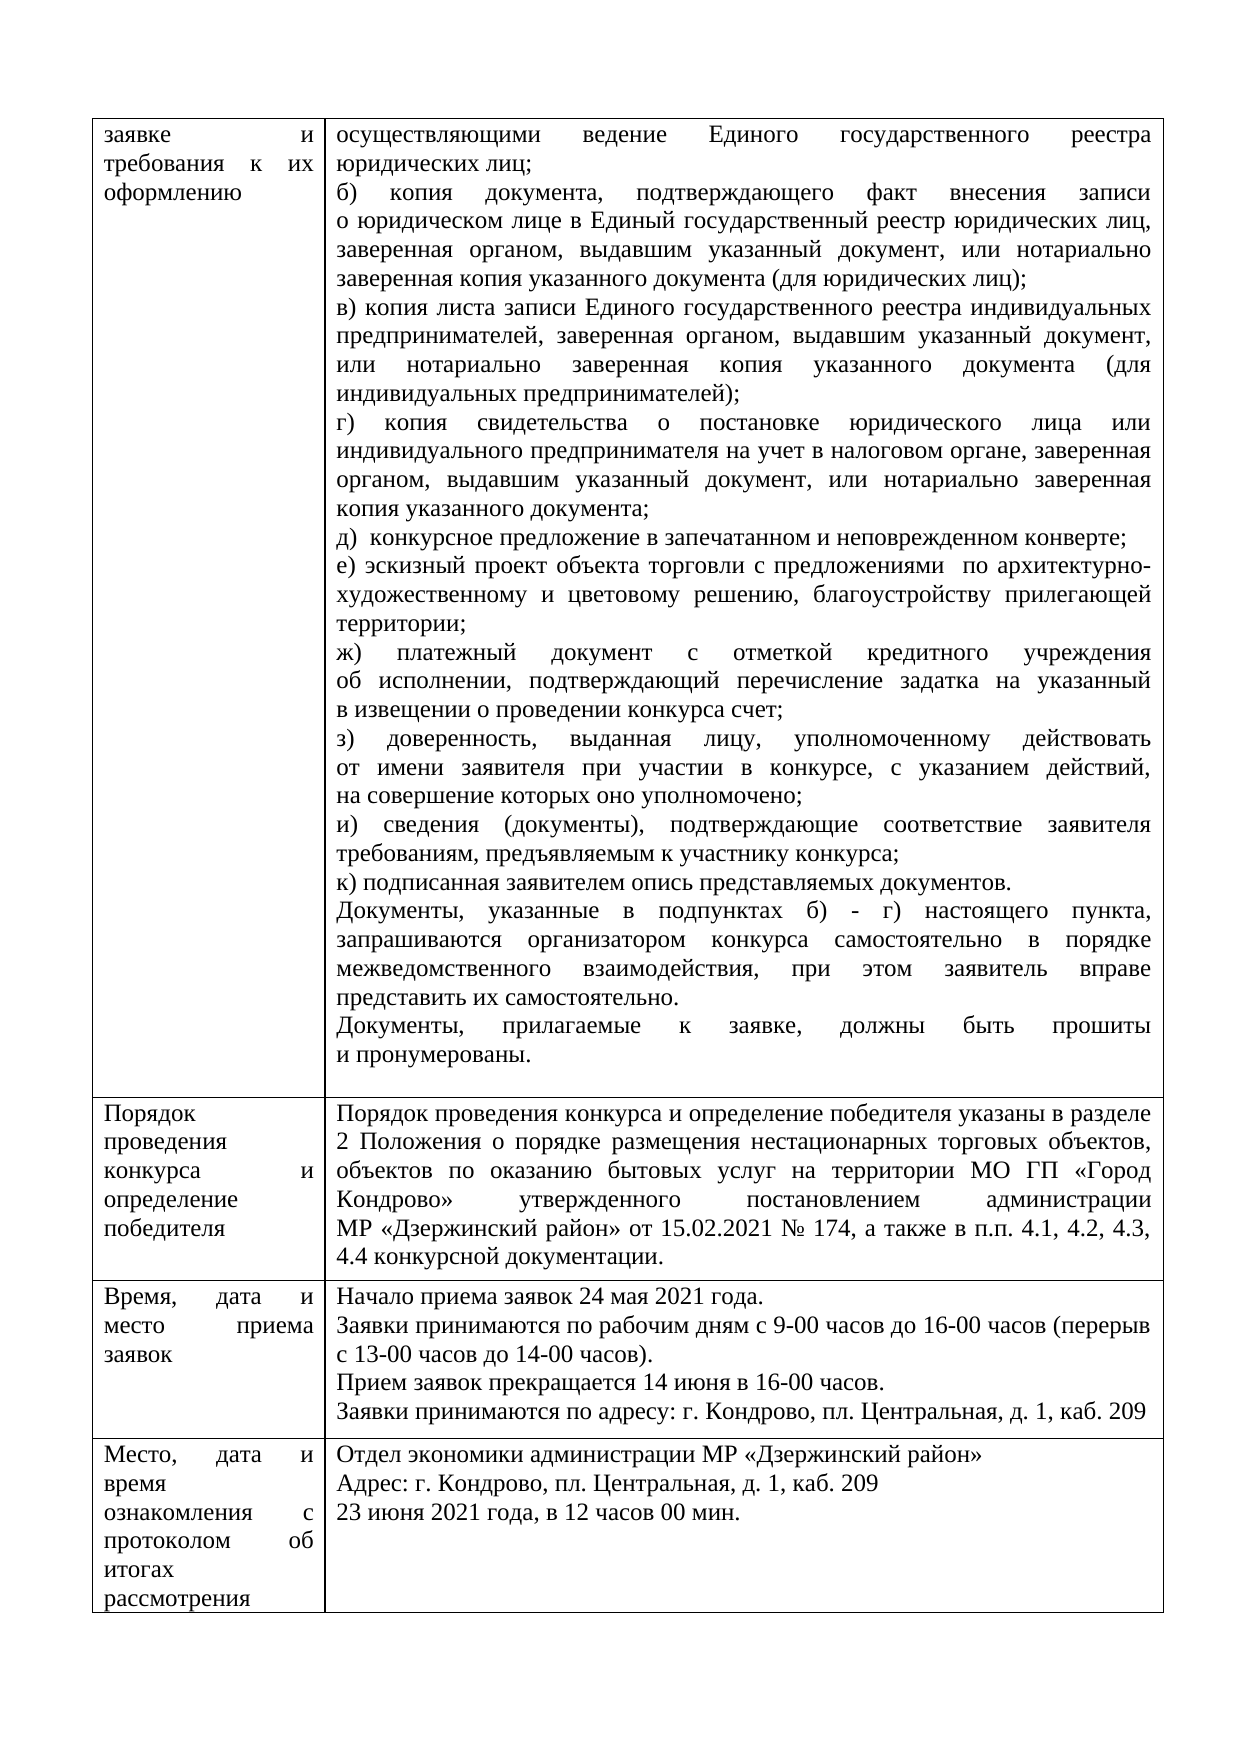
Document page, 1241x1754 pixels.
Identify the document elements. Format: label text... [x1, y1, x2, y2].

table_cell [93, 119, 324, 1097]
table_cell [326, 119, 1163, 1097]
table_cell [93, 1439, 324, 1612]
table_cell Начало приема заявок 24 мая 2021 года. Заявки принимаются по рабочим дням с 9-00 часов до 16-00 часов (перерыв с 13-00 часов до 14-00 часов). Прием заявок прекращается 14 июня в 16-00 часов. Заявки принимаются по адресу: г. Кондрово, пл. Центральная, д. 1, каб. 209 [326, 1281, 1163, 1438]
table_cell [326, 1439, 1163, 1612]
table_cell Порядок проведения конкурса и определение победителя указаны в разделе 2 Положения о порядке размещения нестационарных торговых объектов, объектов по оказанию бытовых услуг на территории МО ГП «Город Кондрово» утвержденного постановлением администрации МР «Дзержинский район» от 15.02.2021 № 174, а также в п.п. 4.1, 4.2, 4.3, 4.4 конкурсной документации. [326, 1098, 1163, 1280]
table_cell Время, дата и место приема заявок [93, 1281, 324, 1438]
table_cell Порядок проведения конкурса и определение победителя [93, 1098, 324, 1280]
